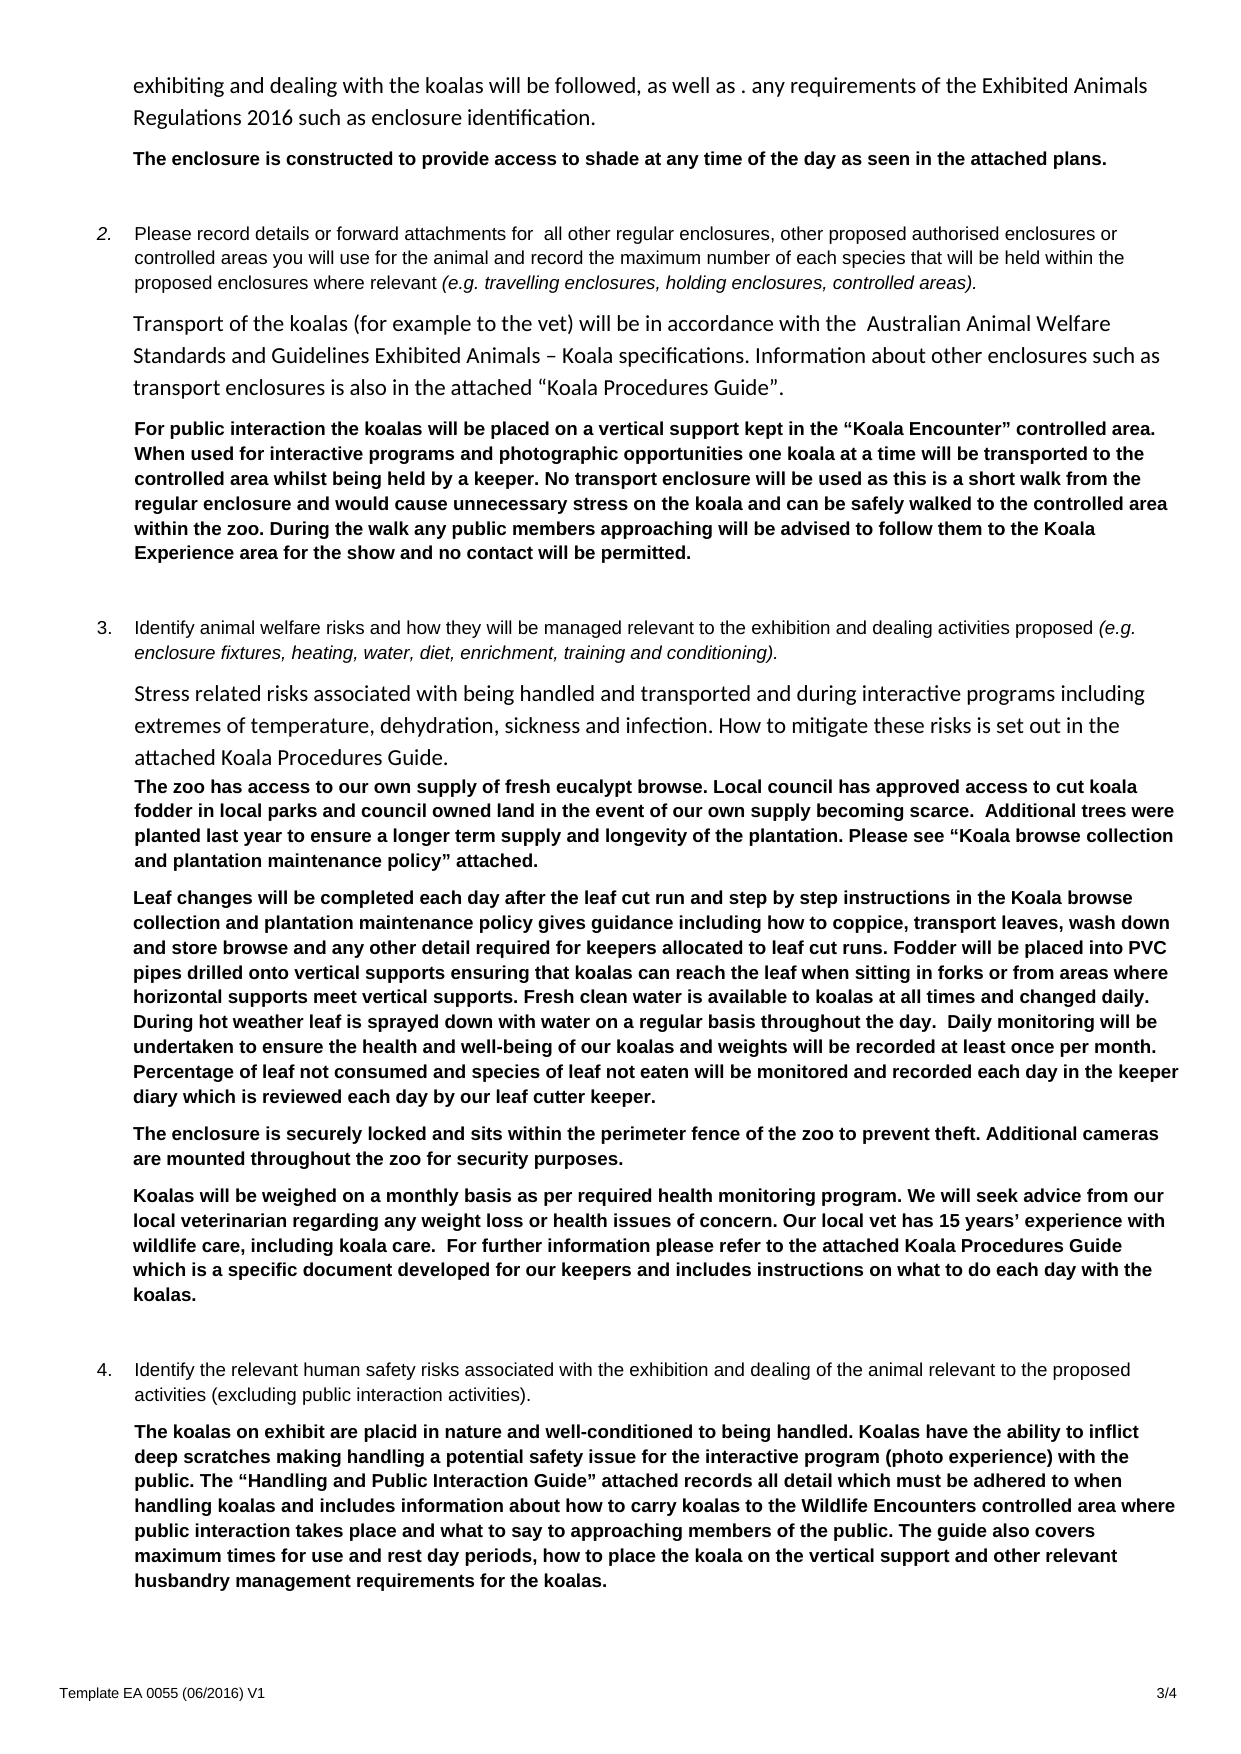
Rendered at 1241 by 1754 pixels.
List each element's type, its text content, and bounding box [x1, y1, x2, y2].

list Identify the relevant human safety risks associated with the exhibition and dealing of the animal relevant to the proposed activities (excluding public interaction activities). [97, 1358, 1181, 1405]
list The koalas on exhibit are placid in nature and well-conditioned to being handled. Koalas have the ability to inflict deep scratches making handling a potential safety issue for the interactive program (photo experience) with the public. The “Handling and Public Interaction Guide” attached records all detail which must be adhered to when handling koalas and includes information about how to carry koalas to the Wildlife Encounters controlled area where public interaction takes place and what to say to approaching members of the public. The guide also covers maximum times for use and rest day periods, how to place the koala on the vertical support and other relevant husbandry management requirements for the koalas. [134, 1421, 1181, 1591]
list Identify animal welfare risks and how they will be managed relevant to the exhibition and dealing activities proposed (e.g. enclosure fixtures, heating, water, diet, enrichment, training and conditioning). [97, 617, 1181, 663]
list Please record details or forward attachments for all other regular enclosures, other proposed authorised enclosures or controlled areas you will use for the animal and record the maximum number of each species that will be held within the proposed enclosures where relevant (e.g. travelling enclosures, holding enclosures, controlled areas). [97, 222, 1181, 293]
